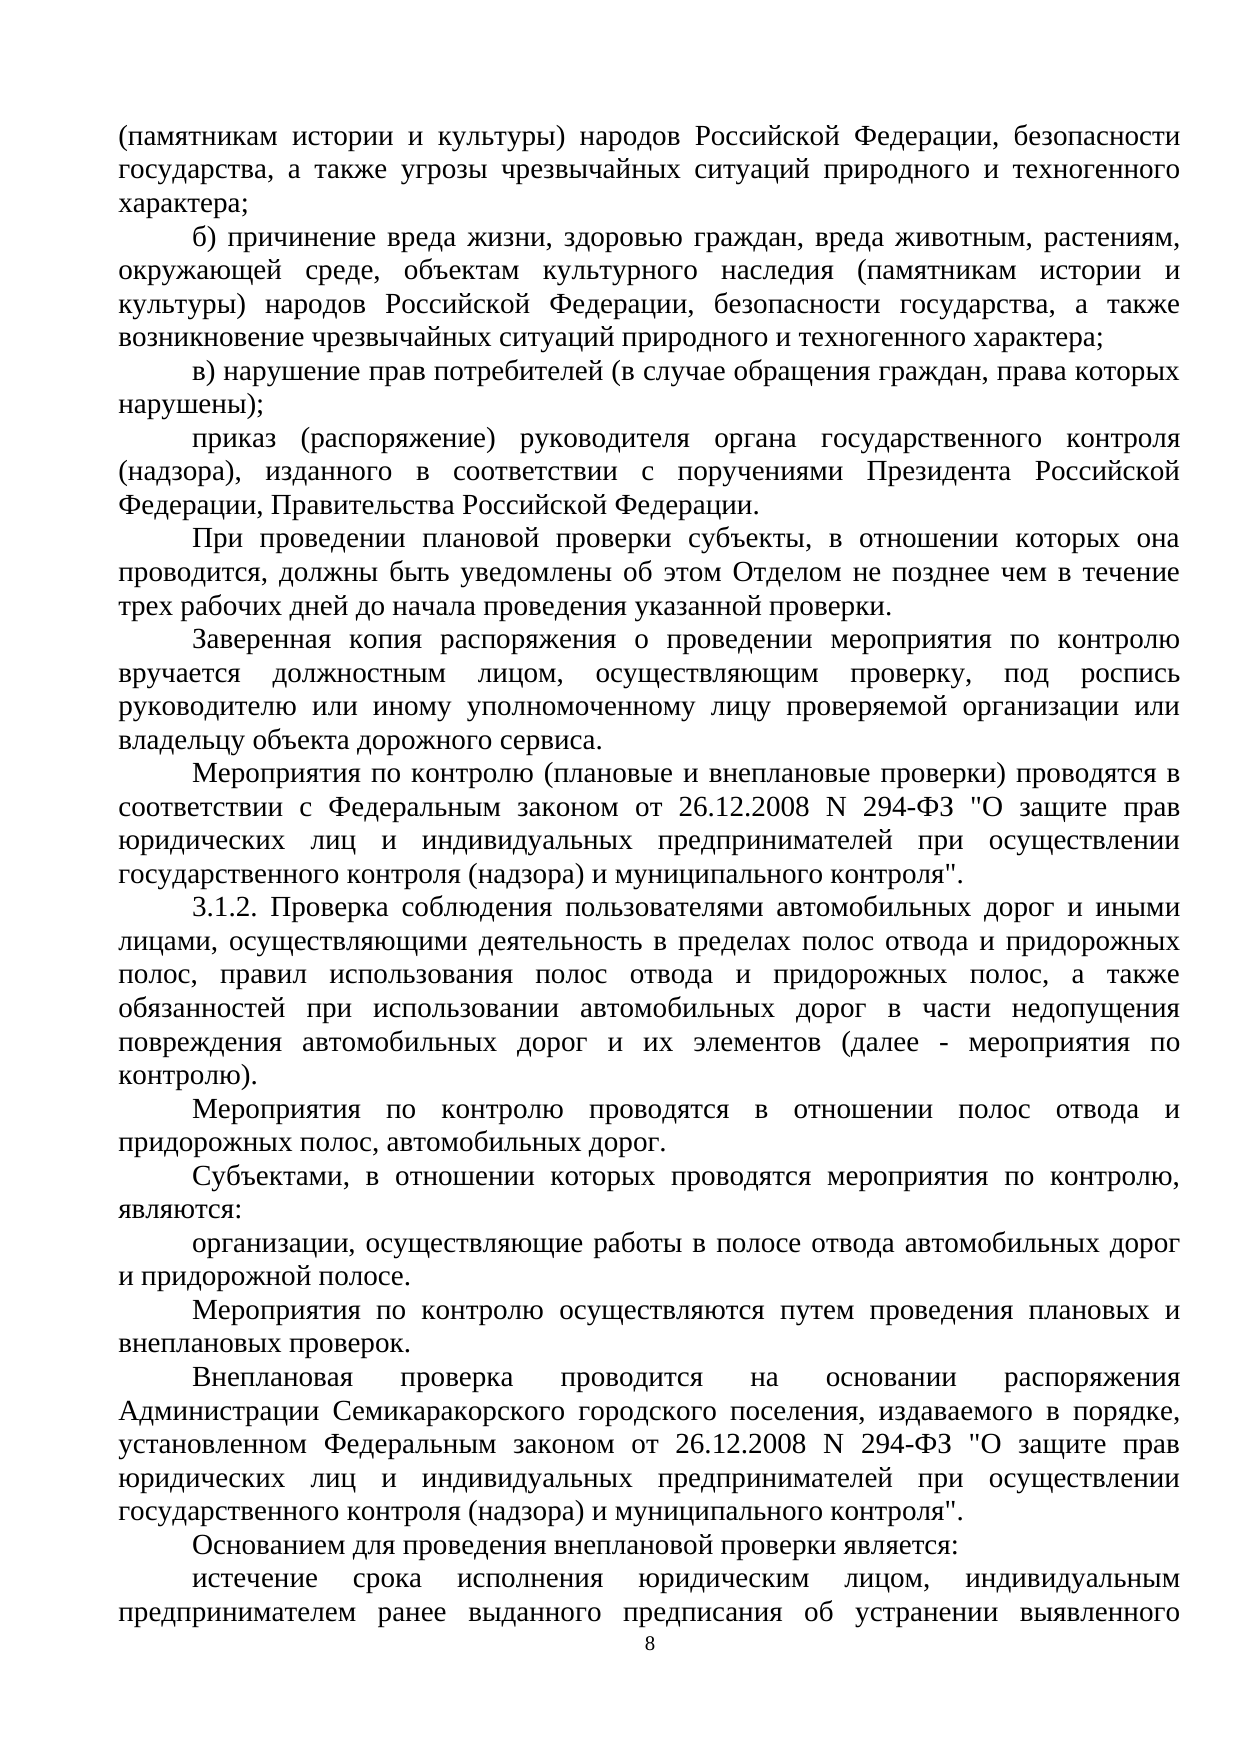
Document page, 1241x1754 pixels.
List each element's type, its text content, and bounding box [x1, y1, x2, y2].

text 3.1.2. Проверка соблюдения пользователями автомобильных дорог и иными лицами, осуществляющими деятельность в пределах полос отвода и придорожных полос, правил использования полос отвода и придорожных полос, а также обязанностей при использовании автомобильных дорог в части недопущения повреждения автомобильных дорог и их элементов (далее - мероприятия по контролю). [118, 889, 1181, 1091]
text б) причинение вреда жизни, здоровью граждан, вреда животным, растениям, окружающей среде, объектам культурного наследия (памятникам истории и культуры) народов Российской Федерации, безопасности государства, а также возникновение чрезвычайных ситуаций природного и техногенного характера; [118, 219, 1181, 353]
text организации, осуществляющие работы в полосе отвода автомобильных дорог и придорожной полосе. [118, 1225, 1181, 1292]
text Мероприятия по контролю (плановые и внеплановые проверки) проводятся в соответствии с Федеральным законом от 26.12.2008 N 294-ФЗ "О защите прав юридических лиц и индивидуальных предпринимателей при осуществлении государственного контроля (надзора) и муниципального контроля". [118, 755, 1181, 889]
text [118, 118, 1181, 219]
text Заверенная копия распоряжения о проведении мероприятия по контролю вручается должностным лицом, осуществляющим проверку, под роспись руководителю или иному уполномоченному лицу проверяемой организации или владельцу объекта дорожного сервиса. [118, 621, 1181, 755]
text Мероприятия по контролю проводятся в отношении полос отвода и придорожных полос, автомобильных дорог. [118, 1091, 1181, 1158]
text приказ (распоряжение) руководителя органа государственного контроля (надзора), изданного в соответствии с поручениями Президента Российской Федерации, Правительства Российской Федерации. [118, 420, 1181, 521]
text Субъектами, в отношении которых проводятся мероприятия по контролю, являются: [118, 1158, 1181, 1225]
text При проведении плановой проверки субъекты, в отношении которых она проводится, должны быть уведомлены об этом Отделом не позднее чем в течение трех рабочих дней до начала проведения указанной проверки. [118, 521, 1181, 621]
text Основанием для проведения внеплановой проверки является: [118, 1527, 1181, 1560]
text Внеплановая проверка проводится на основании распоряжения Администрации Семикаракорского городского поселения, издаваемого в порядке, установленном Федеральным законом от 26.12.2008 N 294-ФЗ "О защите прав юридических лиц и индивидуальных предпринимателей при осуществлении государственного контроля (надзора) и муниципального контроля". [118, 1359, 1181, 1527]
text в) нарушение прав потребителей (в случае обращения граждан, права которых нарушены); [118, 353, 1181, 420]
text Мероприятия по контролю осуществляются путем проведения плановых и внеплановых проверок. [118, 1292, 1181, 1359]
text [118, 1560, 1181, 1627]
